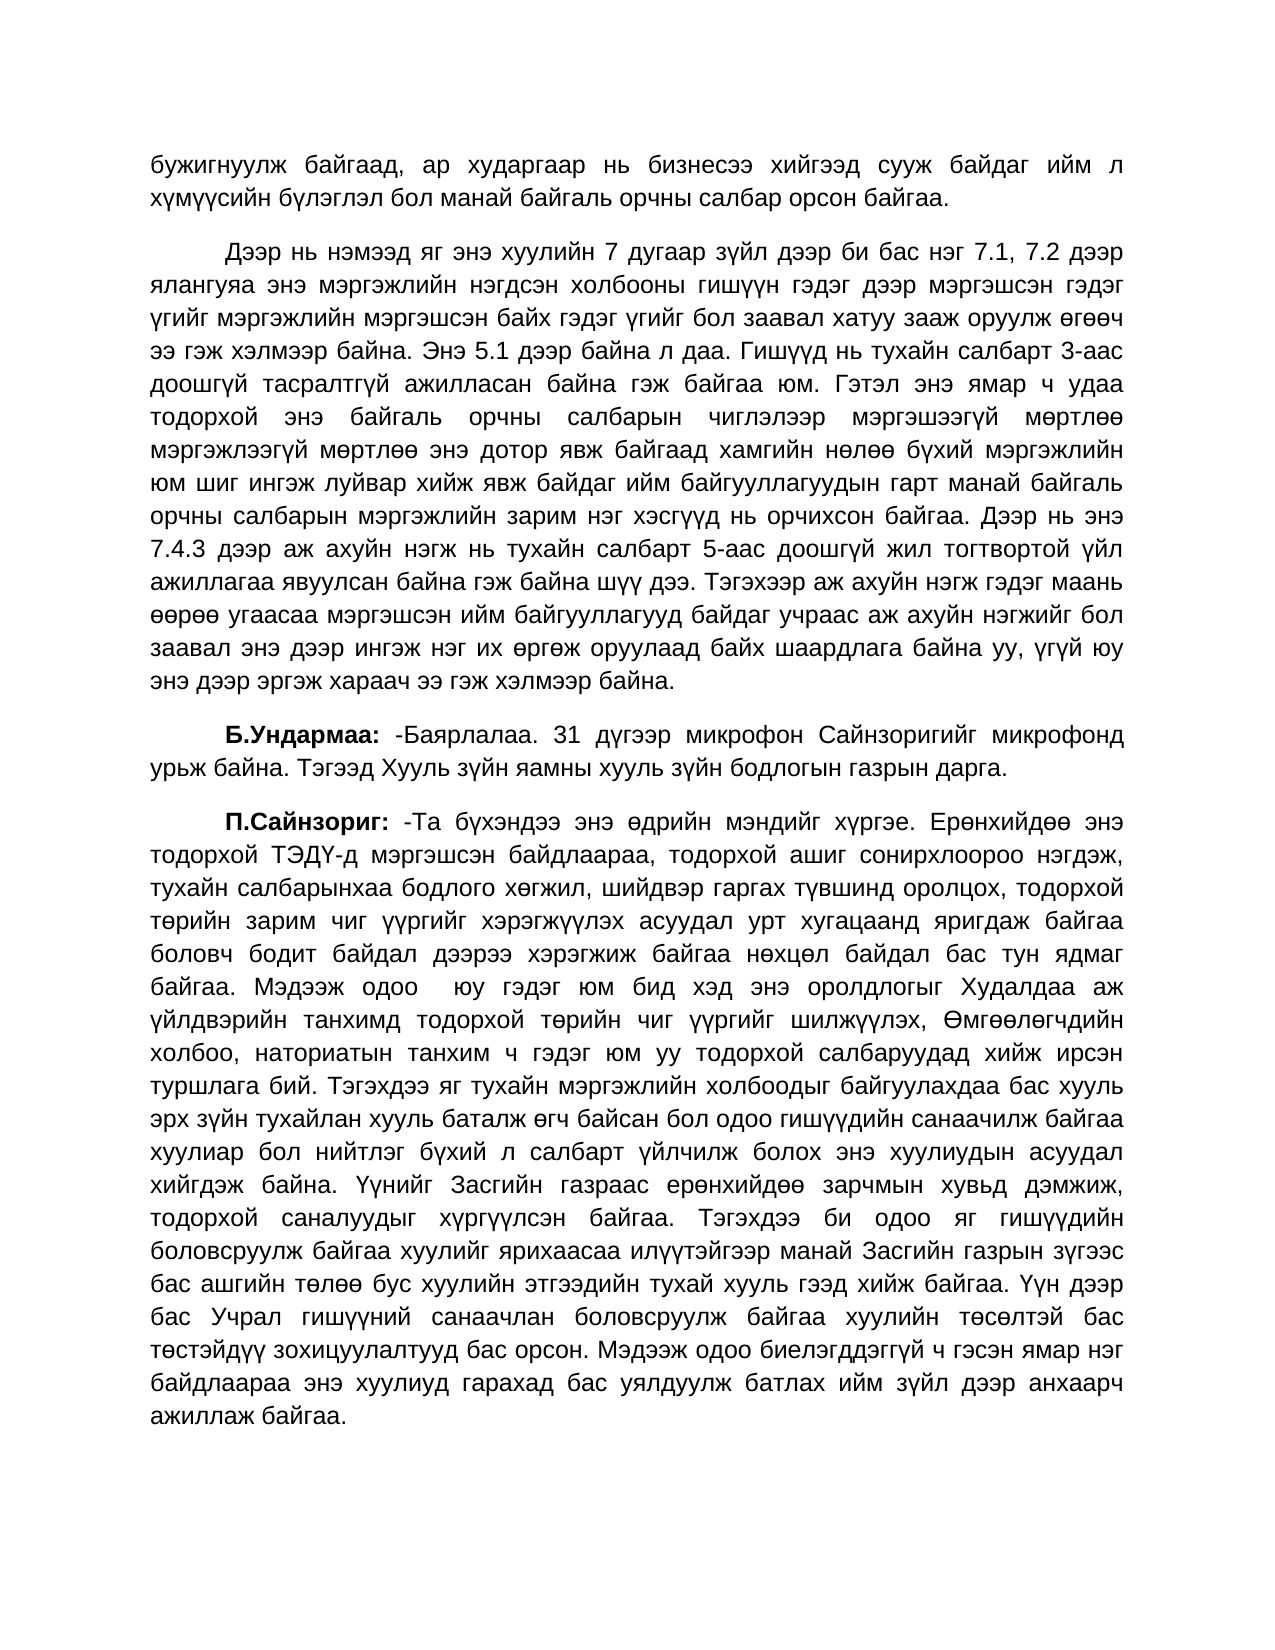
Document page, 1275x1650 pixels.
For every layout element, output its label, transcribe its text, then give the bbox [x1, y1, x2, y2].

text Б.Ундармаа: -Баярлалаа. 31 дүгээр микрофон Сайнзоригийг микрофонд урьж байна. Тэгээд Хууль зүйн яамны хууль зүйн бодлогын газрын дарга. [150, 720, 1125, 782]
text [150, 150, 1125, 212]
text Дээр нь нэмээд яг энэ хуулийн 7 дугаар зүйл дээр би бас нэг 7.1, 7.2 дээр ялангуяа энэ мэргэжлийн нэгдсэн холбооны гишүүн гэдэг дээр мэргэшсэн гэдэг үгийг мэргэжлийн мэргэшсэн байх гэдэг үгийг бол заавал хатуу зааж оруулж өгөөч ээ гэж хэлмээр байна. Энэ 5.1 дээр байна л даа. Гишүүд нь тухайн салбарт 3-аас доошгүй тасралтгүй ажилласан байна гэж байгаа юм. Гэтэл энэ ямар ч удаа тодорхой энэ байгаль орчны салбарын чиглэлээр мэргэшээгүй мөртлөө мэргэжлээгүй мөртлөө энэ дотор явж байгаад хамгийн нөлөө бүхий мэргэжлийн юм шиг ингэж луйвар хийж явж байдаг ийм байгууллагуудын гарт манай байгаль орчны салбарын мэргэжлийн зарим нэг хэсгүүд нь орчихсон байгаа. Дээр нь энэ 7.4.3 дээр аж ахуйн нэгж нь тухайн салбарт 5-аас доошгүй жил тогтвортой үйл ажиллагаа явуулсан байна гэж байна шүү дээ. Тэгэхээр аж ахуйн нэгж гэдэг маань өөрөө угаасаа мэргэшсэн ийм байгууллагууд байдаг учраас аж ахуйн нэгжийг бол заавал энэ дээр ингэж нэг их өргөж оруулаад байх шаардлага байна уу, үгүй юу энэ дээр эргэж хараач ээ гэж хэлмээр байна. [150, 237, 1125, 695]
text П.Сайнзориг: -Та бүхэндээ энэ өдрийн мэндийг хүргэе. Ерөнхийдөө энэ тодорхой ТЭДҮ-д мэргэшсэн байдлаараа, тодорхой ашиг сонирхлоороо нэгдэж, тухайн салбарынхаа бодлого хөгжил, шийдвэр гаргах түвшинд оролцох, тодорхой төрийн зарим чиг үүргийг хэрэгжүүлэх асуудал урт хугацаанд яригдаж байгаа боловч бодит байдал дээрээ хэрэгжиж байгаа нөхцөл байдал бас тун ядмаг байгаа. Мэдээж одоо юу гэдэг юм бид хэд энэ оролдлогыг Худалдаа аж үйлдвэрийн танхимд тодорхой төрийн чиг үүргийг шилжүүлэх, Өмгөөлөгчдийн холбоо, наториатын танхим ч гэдэг юм уу тодорхой салбаруудад хийж ирсэн туршлага бий. Тэгэхдээ яг тухайн мэргэжлийн холбоодыг байгуулахдаа бас хууль эрх зүйн тухайлан хууль баталж өгч байсан бол одоо гишүүдийн санаачилж байгаа хуулиар бол нийтлэг бүхий л салбарт үйлчилж болох энэ хуулиудын асуудал хийгдэж байна. Үүнийг Засгийн газраас ерөнхийдөө зарчмын хувьд дэмжиж, тодорхой саналуудыг хүргүүлсэн байгаа. Тэгэхдээ би одоо яг гишүүдийн боловсруулж байгаа хуулийг ярихаасаа илүүтэйгээр манай Засгийн газрын зүгээс бас ашгийн төлөө бус хуулийн этгээдийн тухай хууль гээд хийж байгаа. Үүн дээр бас Учрал гишүүний санаачлан боловсруулж байгаа хуулийн төсөлтэй бас төстэйдүү зохицуулалтууд бас орсон. Мэдээж одоо биелэгддэггүй ч гэсэн ямар нэг байдлаараа энэ хуулиуд гарахад бас уялдуулж батлах ийм зүйл дээр анхаарч ажиллаж байгаа. [150, 807, 1125, 1430]
